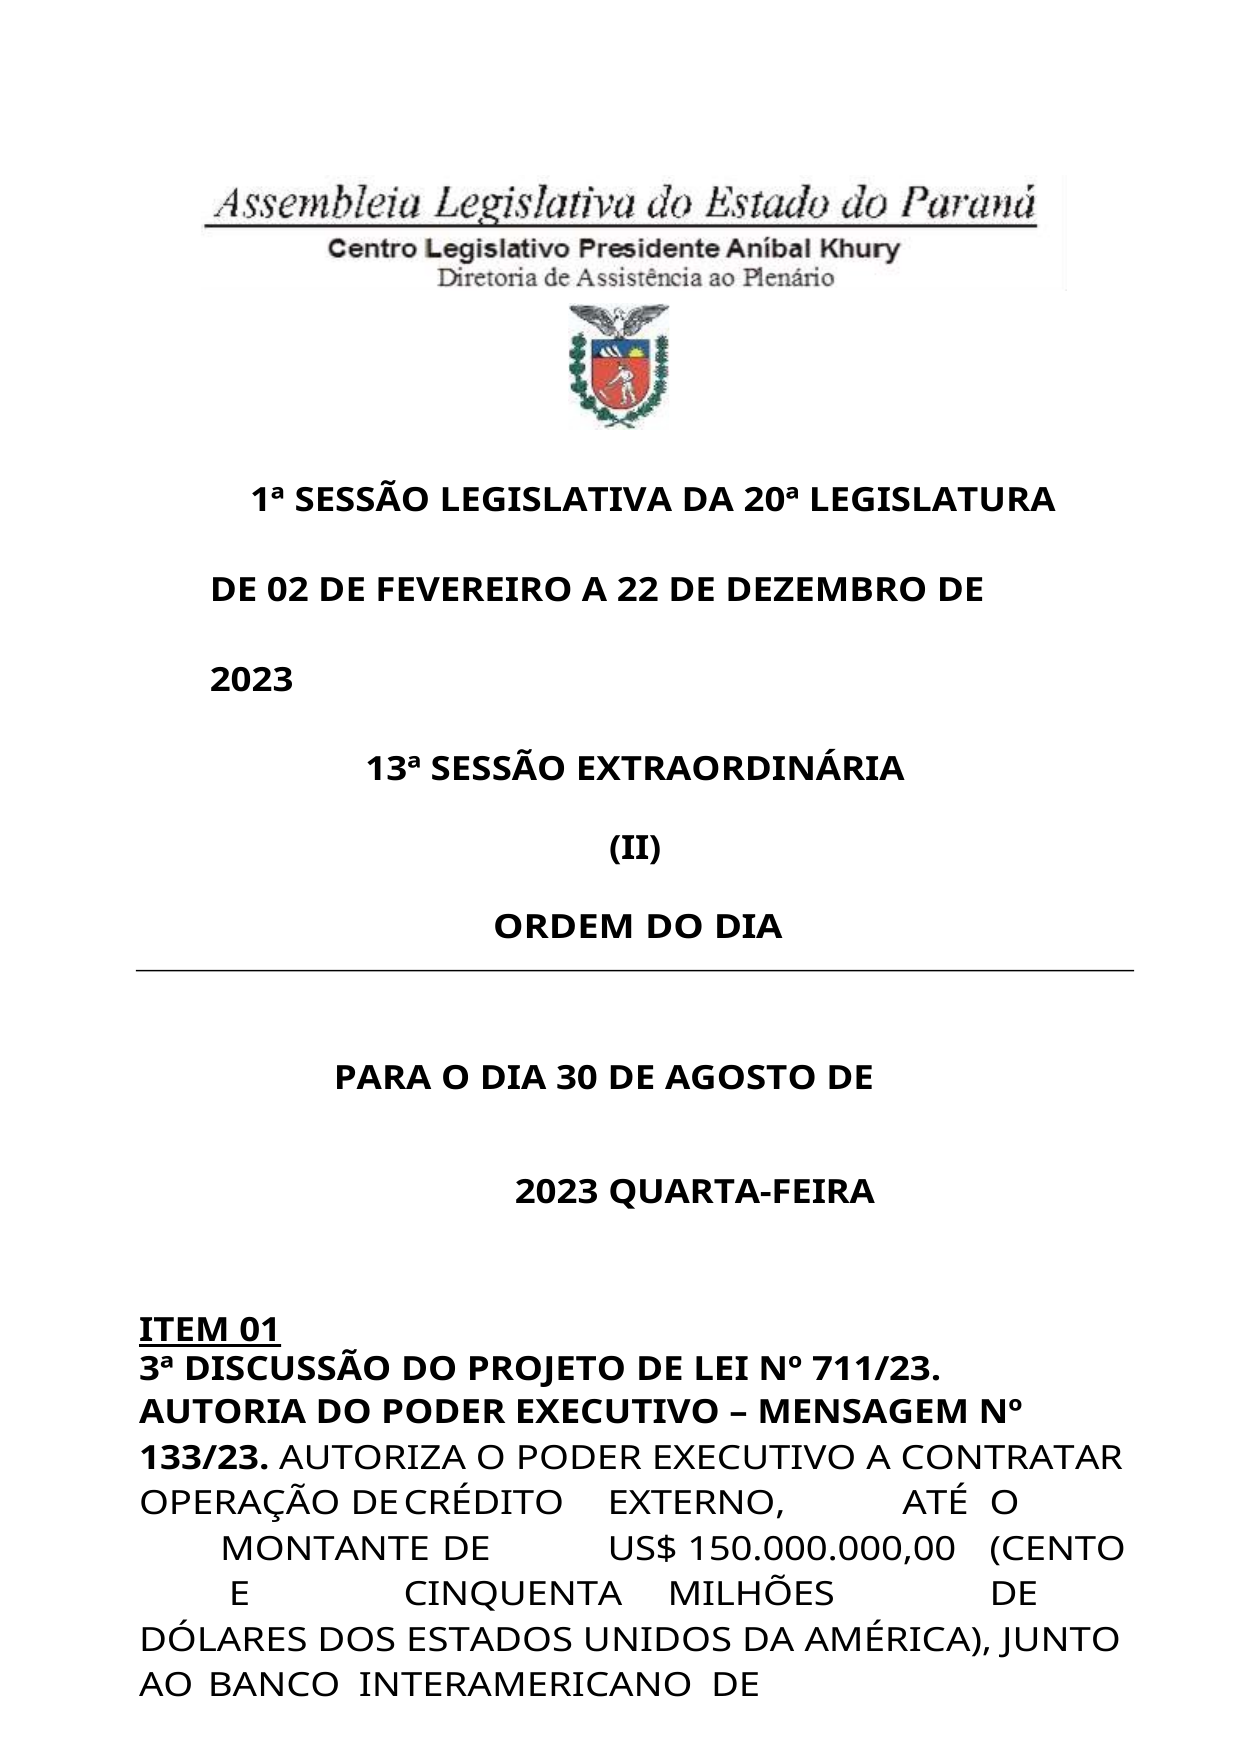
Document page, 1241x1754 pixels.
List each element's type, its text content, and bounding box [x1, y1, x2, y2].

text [139, 1388, 1137, 1706]
text 1ª SESSÃO LEGISLATIVA DA 20ª LEGISLATURA DE 02 DE FEVEREIRO A 22 DE DEZEMBRO DE 2023 [209, 302, 1064, 701]
text ORDEM DO DIA [368, 903, 907, 948]
text 3ª DISCUSSÃO DO PROJETO DE LEI Nº 711/23. [139, 1350, 1137, 1388]
picture [200, 175, 1067, 291]
text 13ª SESSÃO EXTRAORDINÁRIA (II) [363, 745, 907, 869]
text ITEM 01 [139, 1311, 1137, 1350]
text PARA O DIA 30 DE AGOSTO DE 2023 QUARTA-FEIRA [333, 1053, 943, 1213]
